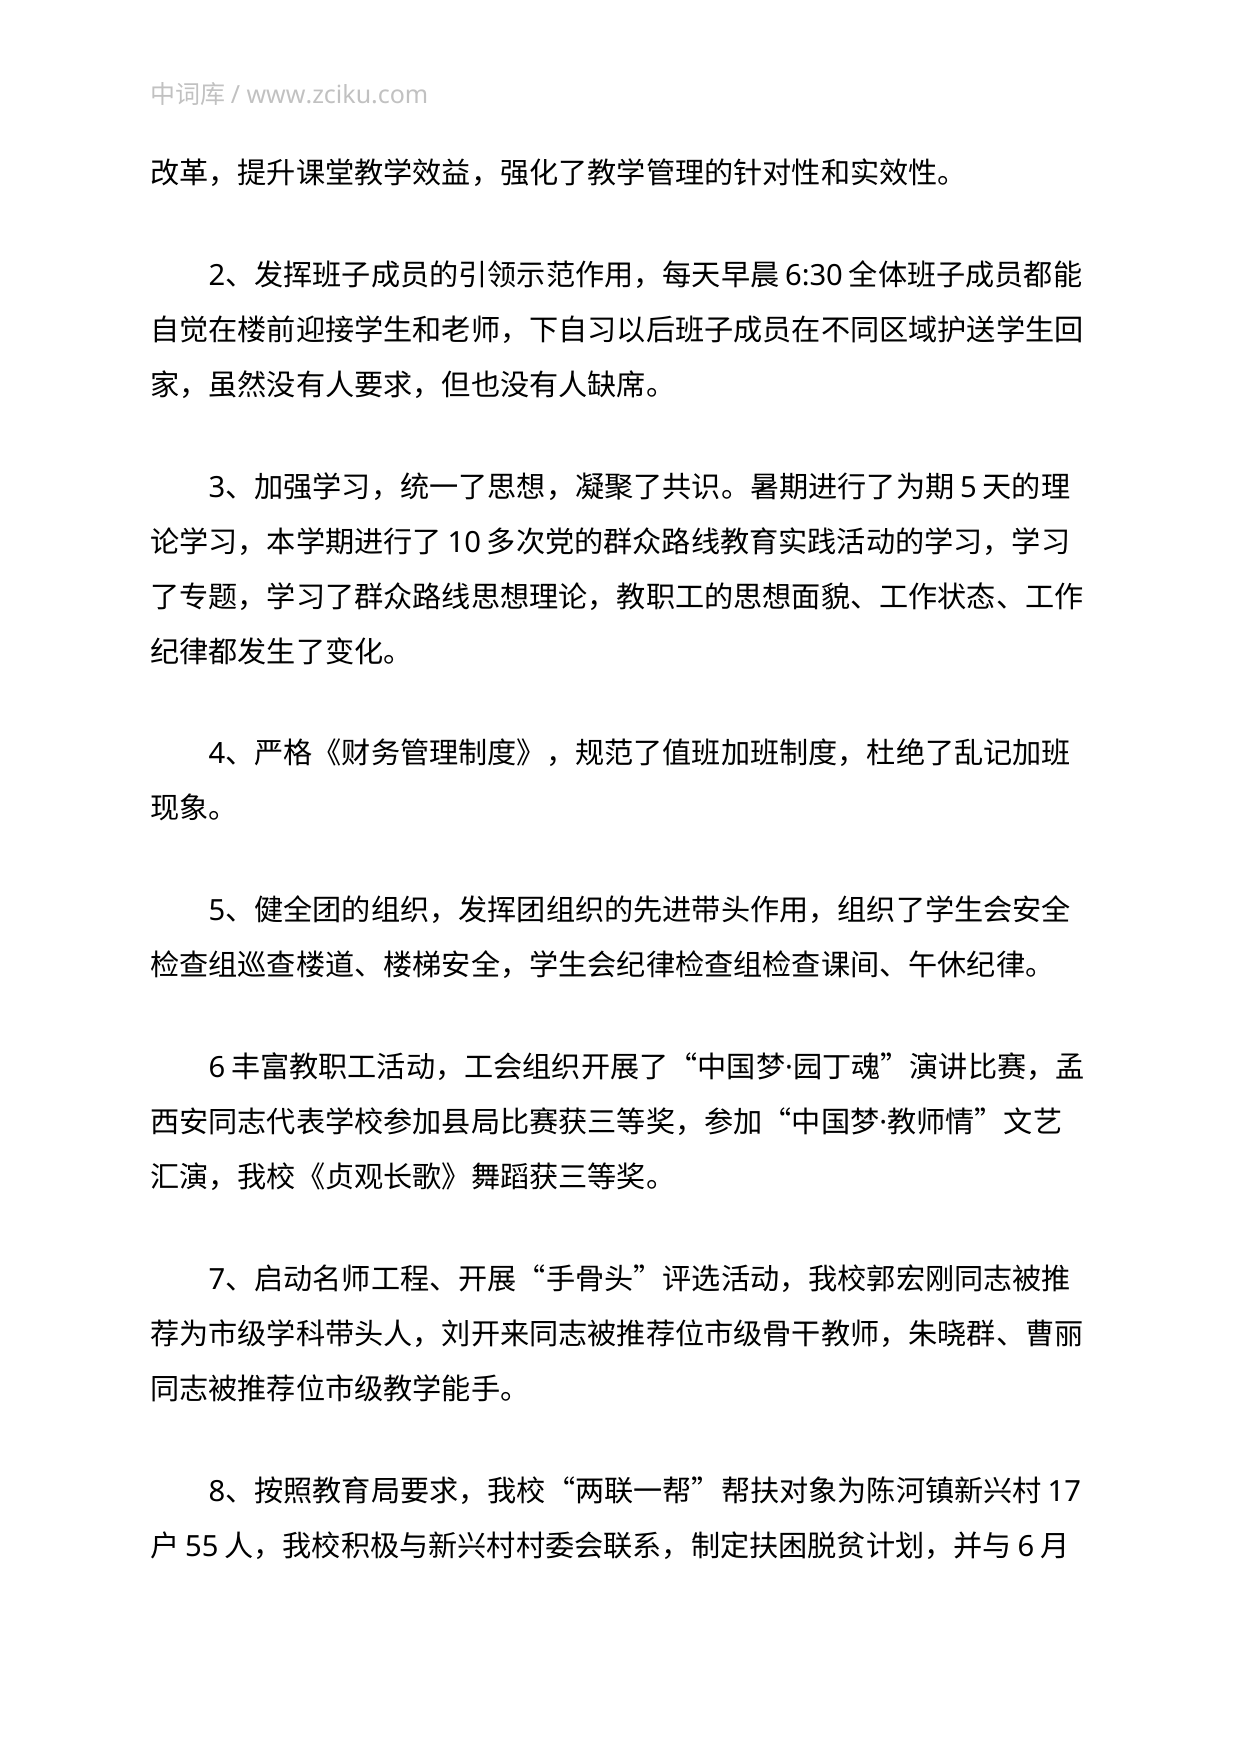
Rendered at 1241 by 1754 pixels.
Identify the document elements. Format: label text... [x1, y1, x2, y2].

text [150, 150, 1090, 192]
text 7、启动名师工程、开展“手骨头”评选活动，我校郭宏刚同志被推荐为市级学科带头人，刘开来同志被推荐位市级骨干教师，朱晓群、曹丽同志被推荐位市级教学能手。 [150, 1255, 1090, 1408]
text 6丰富教职工活动，工会组织开展了“中国梦·园丁魂”演讲比赛，孟西安同志代表学校参加县局比赛获三等奖，参加“中国梦·教师情”文艺汇演，我校《贞观长歌》舞蹈获三等奖。 [150, 1044, 1090, 1196]
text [150, 1467, 1090, 1564]
text 2、发挥班子成员的引领示范作用，每天早晨6:30全体班子成员都能自觉在楼前迎接学生和老师，下自习以后班子成员在不同区域护送学生回家，虽然没有人要求，但也没有人缺席。 [150, 252, 1090, 404]
text 4、严格《财务管理制度》，规范了值班加班制度，杜绝了乱记加班现象。 [150, 730, 1090, 827]
text 5、健全团的组织，发挥团组织的先进带头作用，组织了学生会安全检查组巡查楼道、楼梯安全，学生会纪律检查组检查课间、午休纪律。 [150, 887, 1090, 984]
text 3、加强学习，统一了思想，凝聚了共识。暑期进行了为期5天的理论学习，本学期进行了10多次党的群众路线教育实践活动的学习，学习了专题，学习了群众路线思想理论，教职工的思想面貌、工作状态、工作纪律都发生了变化。 [150, 463, 1090, 671]
